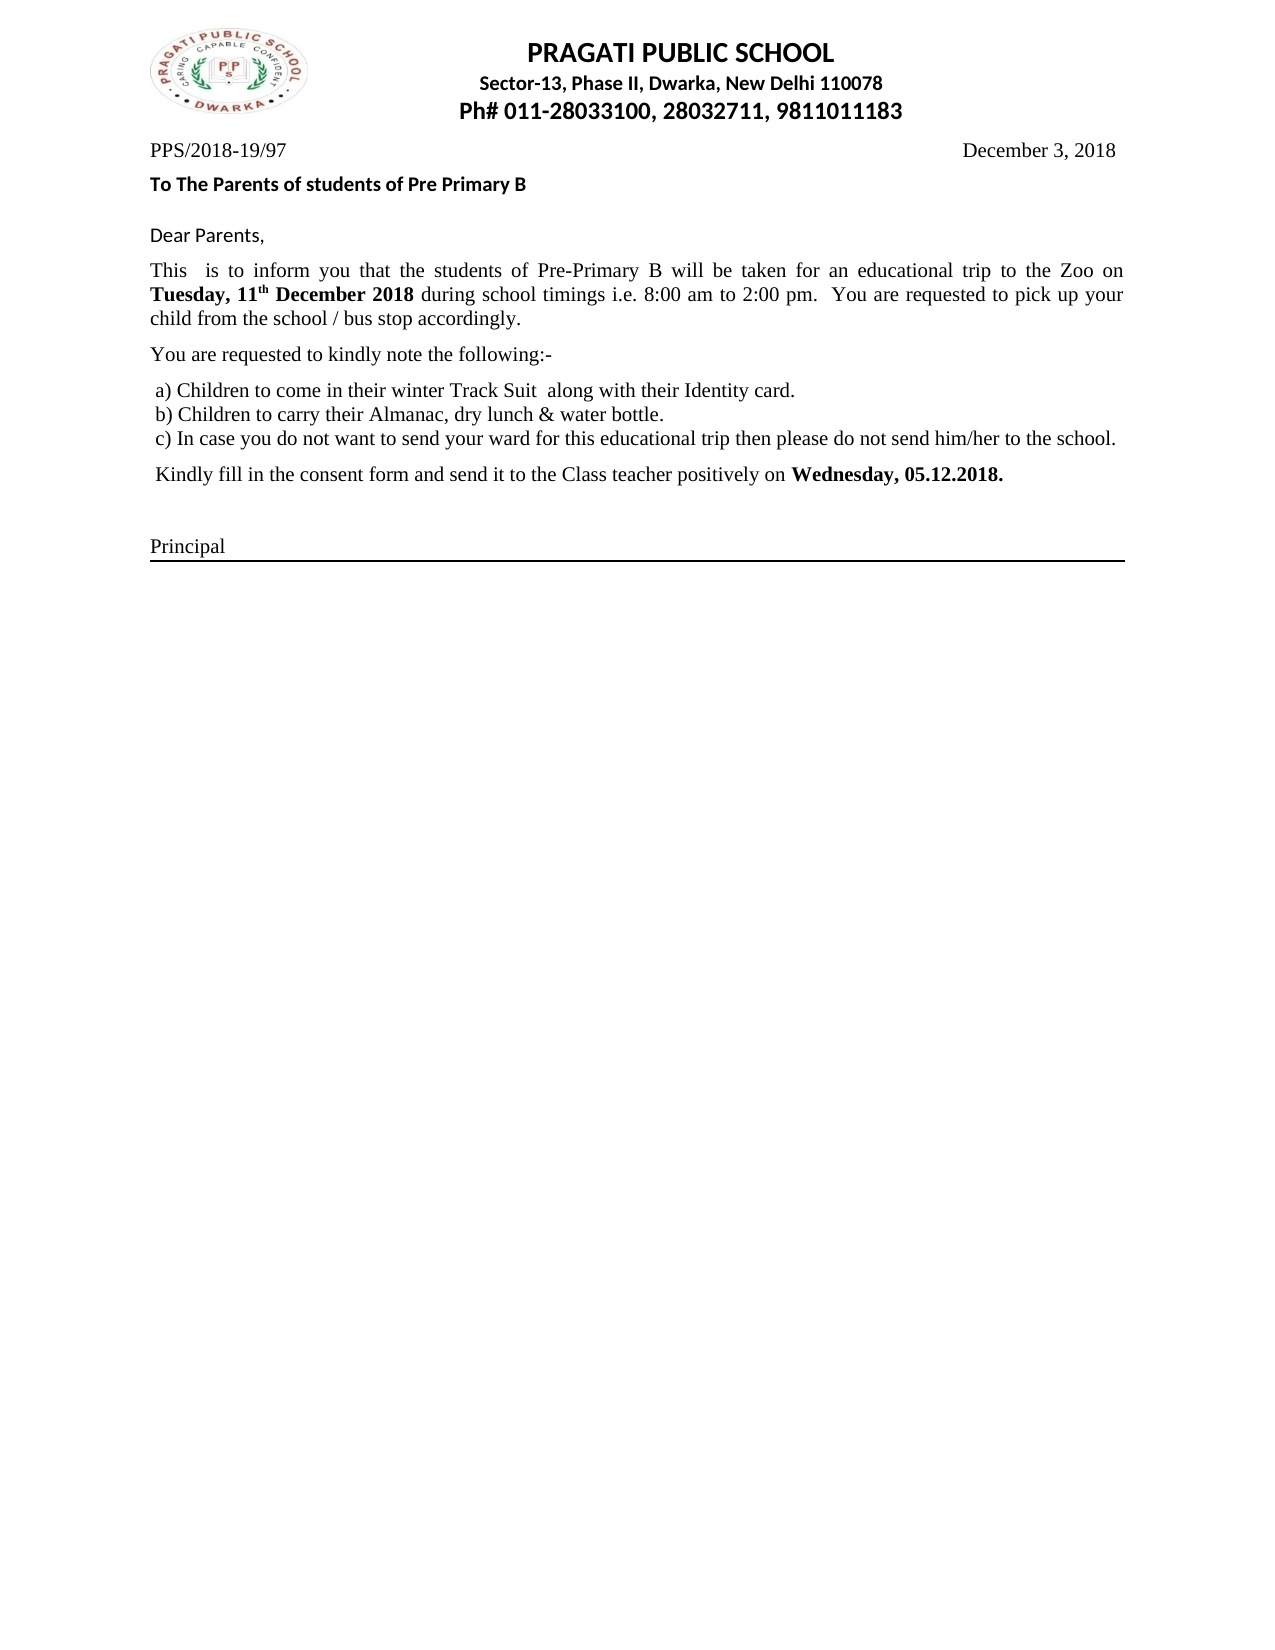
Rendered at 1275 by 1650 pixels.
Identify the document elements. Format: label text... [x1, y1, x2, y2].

text a) Children to come in their winter Track Suit along with their Identity card. [150, 378, 1125, 402]
text This is to inform you that the students of Pre-Primary B will be taken for an educational trip to the Zoo on Tuesday, 11th December 2018 during school timings i.e. 8:00 am to 2:00 pm. You are requested to pick up your child from the school / bus stop accordingly. [150, 258, 1125, 330]
text PPS/2018-19/97 December 3, 2018 [150, 138, 1125, 162]
text To The Parents of students of Pre Primary B [150, 171, 1125, 197]
text b) Children to carry their Almanac, dry lunch & water bottle. [150, 402, 1125, 426]
picture [150, 28, 308, 114]
text c) In case you do not want to send your ward for this educational trip then please do not send him/her to the school. [150, 426, 1125, 450]
text Kindly fill in the consent form and send it to the Class teacher positively on Wednesday, 05.12.2018. [150, 462, 1125, 486]
text You are requested to kindly note the following:- [150, 342, 1125, 366]
text Dear Parents, [150, 222, 1125, 247]
text Principal [150, 534, 1125, 560]
